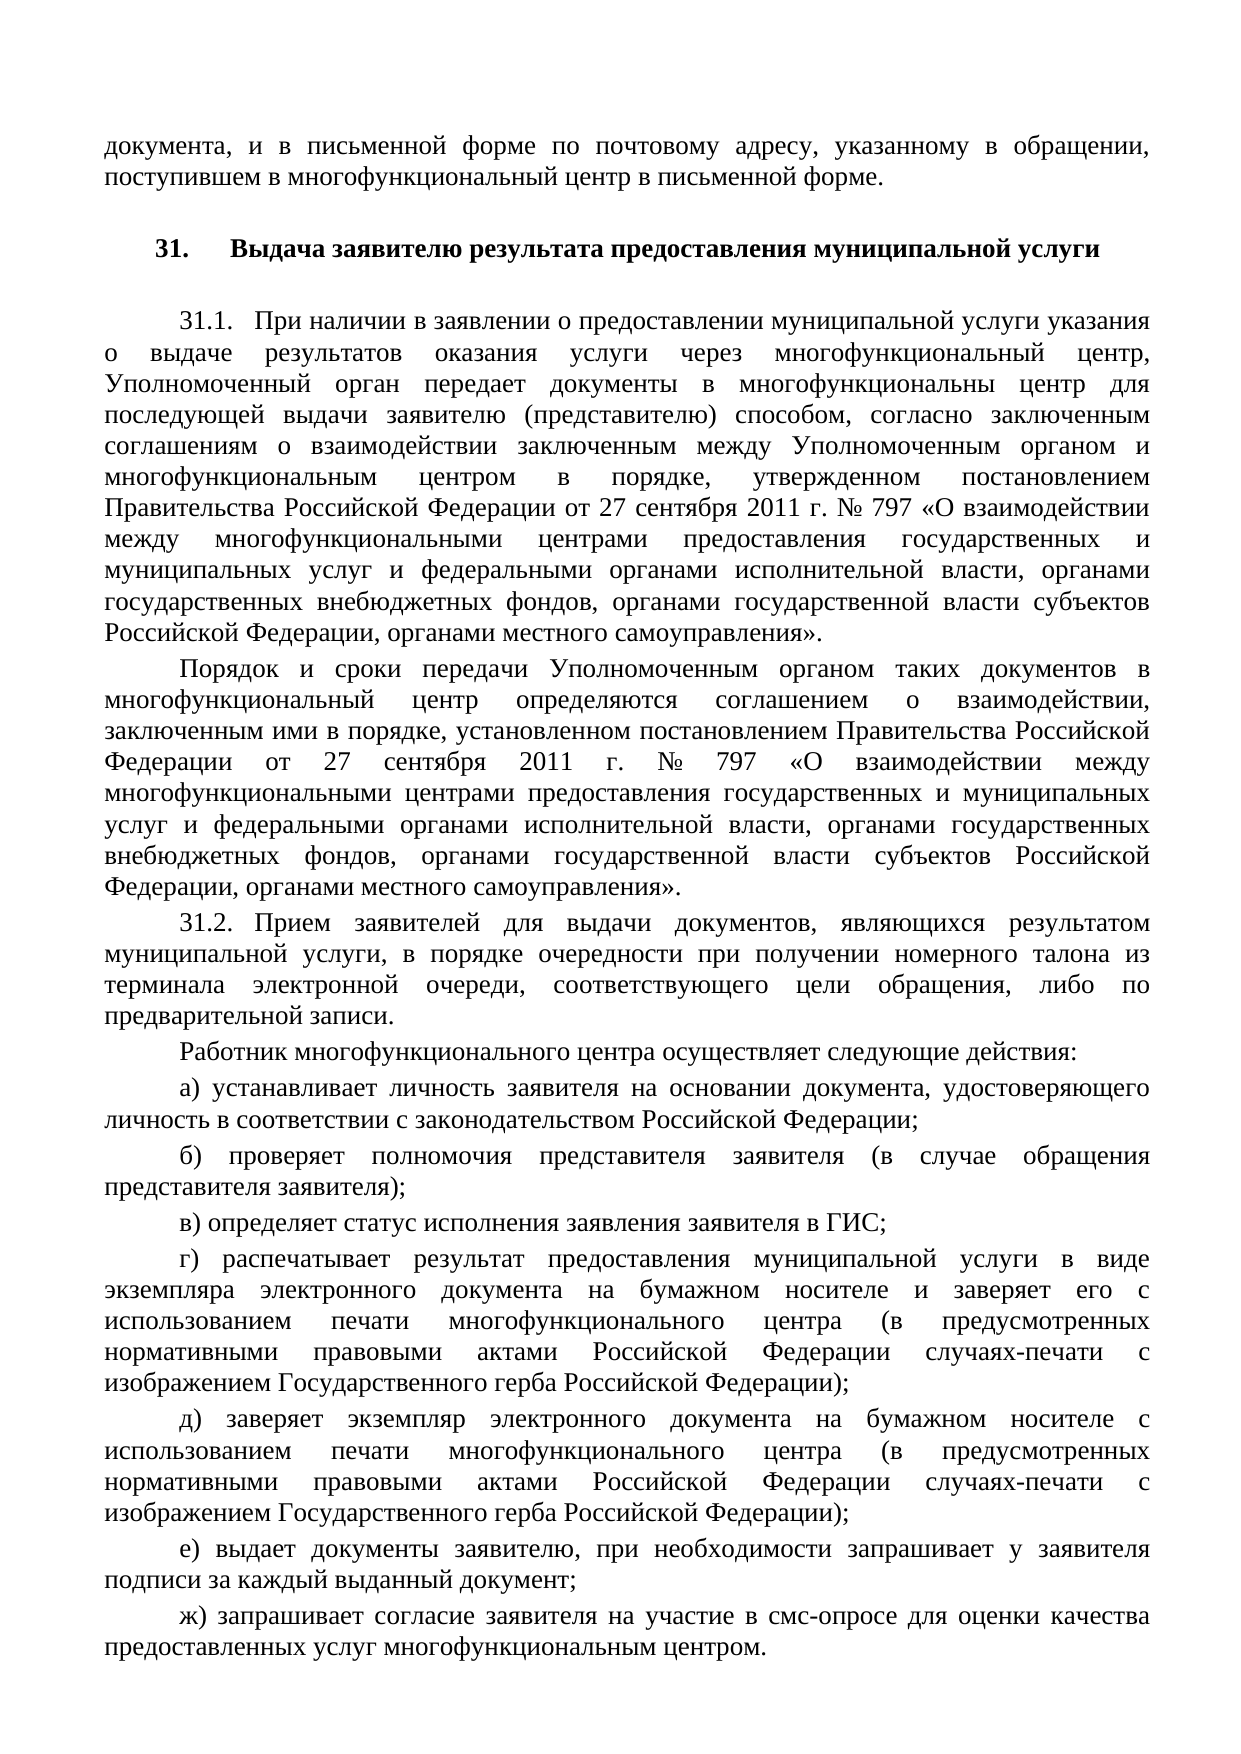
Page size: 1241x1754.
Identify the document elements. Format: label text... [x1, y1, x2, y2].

text а) устанавливает личность заявителя на основании документа, удостоверяющего личность в соответствии с законодательством Российской Федерации; [104, 1072, 1151, 1134]
text 31. Выдача заявителю результата предоставления муниципальной услуги [104, 232, 1151, 263]
text ж) запрашивает согласие заявителя на участие в смс-опросе для оценки качества предоставленных услуг многофункциональным центром. [104, 1599, 1151, 1662]
text в) определяет статус исполнения заявления заявителя в ГИС; [104, 1206, 1151, 1237]
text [104, 129, 1151, 191]
text б) проверяет полномочия представителя заявителя (в случае обращения представителя заявителя); [104, 1139, 1151, 1201]
text 31.1. При наличии в заявлении о предоставлении муниципальной услуги указания о выдаче результатов оказания услуги через многофункциональный центр, Уполномоченный орган передает документы в многофункциональны центр для последующей выдачи заявителю (представителю) способом, согласно заключенным соглашениям о взаимодействии заключенным между Уполномоченным органом и многофункциональным центром в порядке, утвержденном постановлением Правительства Российской Федерации от 27 сентября 2011 г. № 797 «О взаимодействии между многофункциональными центрами предоставления государственных и муниципальных услуг и федеральными органами исполнительной власти, органами государственных внебюджетных фондов, органами государственной власти субъектов Российской Федерации, органами местного самоуправления». [104, 304, 1151, 647]
text 31.2. Прием заявителей для выдачи документов, являющихся результатом муниципальной услуги, в порядке очередности при получении номерного талона из терминала электронной очереди, соответствующего цели обращения, либо по предварительной записи. [104, 906, 1151, 1031]
text д) заверяет экземпляр электронного документа на бумажном носителе с использованием печати многофункционального центра (в предусмотренных нормативными правовыми актами Российской Федерации случаях-печати с изображением Государственного герба Российской Федерации); [104, 1403, 1151, 1527]
text е) выдает документы заявителю, при необходимости запрашивает у заявителя подписи за каждый выданный документ; [104, 1532, 1151, 1594]
text Работник многофункционального центра осуществляет следующие действия: [104, 1036, 1151, 1067]
text г) распечатывает результат предоставления муниципальной услуги в виде экземпляра электронного документа на бумажном носителе и заверяет eгo с использованием печати многофункционального центра (в предусмотренных нормативными правовыми актами Российской Федерации случаях-печати с изображением Государственного герба Российской Федерации); [104, 1242, 1151, 1398]
text Порядок и сроки передачи Уполномоченным органом таких документов в многофункциональный центр определяются соглашением о взаимодействии, заключенным ими в порядке, установленном постановлением Правительства Российской Федерации от 27 сентября 2011 г. № 797 «О взаимодействии между многофункциональными центрами предоставления государственных и муниципальных услуг и федеральными органами исполнительной власти, органами государственных внебюджетных фондов, органами государственной власти субъектов Российской Федерации, органами местного самоуправления». [104, 652, 1151, 901]
